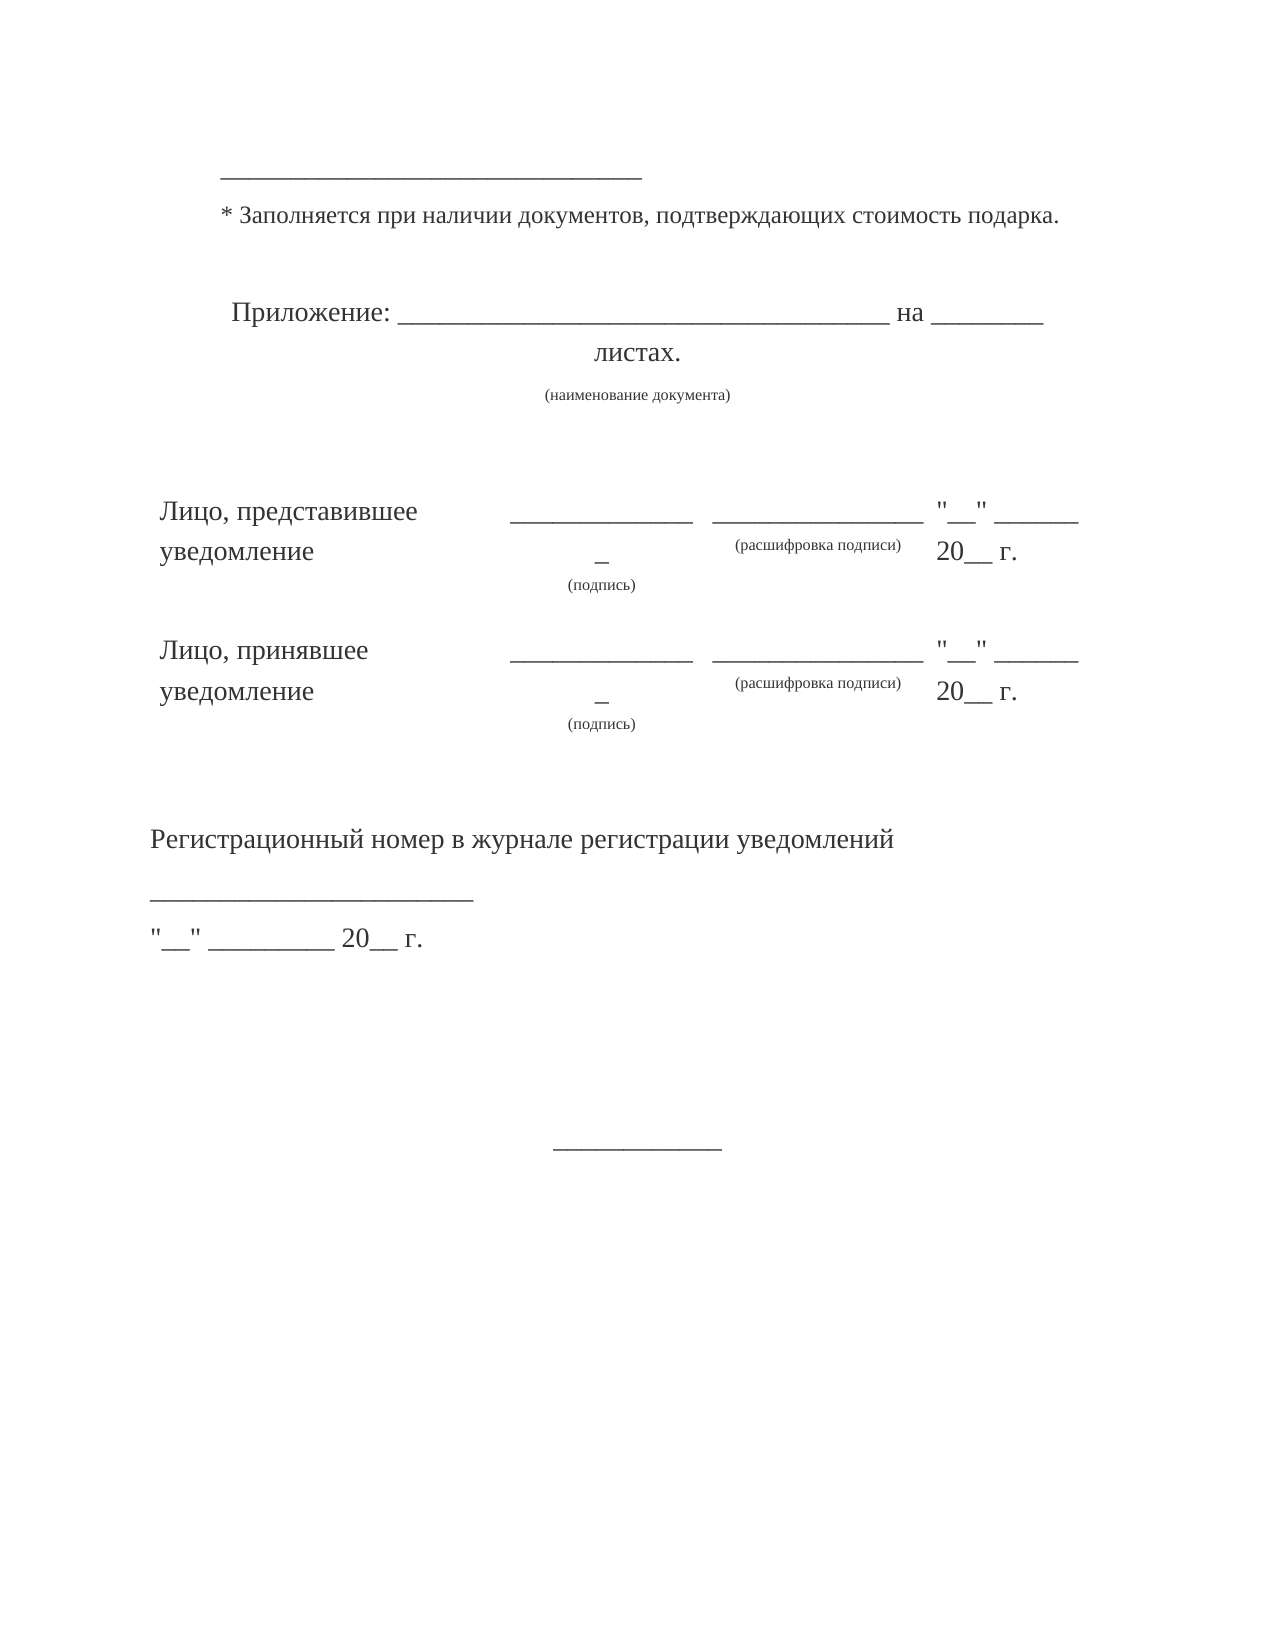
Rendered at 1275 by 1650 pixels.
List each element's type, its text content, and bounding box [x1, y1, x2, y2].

table_cell ______________ (подпись) [497, 624, 706, 763]
text Приложение: ___________________________________ на ________ листах. [220, 295, 1055, 368]
text "__" _________ 20__ г. [150, 922, 1125, 954]
text ______________________________ [150, 150, 1125, 182]
table_header ______________ (подпись) [497, 485, 706, 624]
text (наименование документа) [220, 385, 1055, 417]
text Регистрационный номер в журнале регистрации уведомлений [150, 822, 1125, 854]
table_header "__" ______ 20__ г. [930, 485, 1119, 624]
text ____________ [220, 1121, 1055, 1153]
table_cell "__" ______ 20__ г. [930, 624, 1119, 763]
table_cell Лицо, принявшее уведомление [153, 624, 497, 763]
table_cell _______________ (расшифровка подписи) [706, 624, 930, 763]
text * Заполняется при наличии документов, подтверждающих стоимость подарка. [150, 200, 1125, 228]
text _______________________ [150, 872, 1125, 904]
table_header Лицо, представившее уведомление [153, 485, 497, 624]
table_header _______________ (расшифровка подписи) [706, 485, 930, 624]
